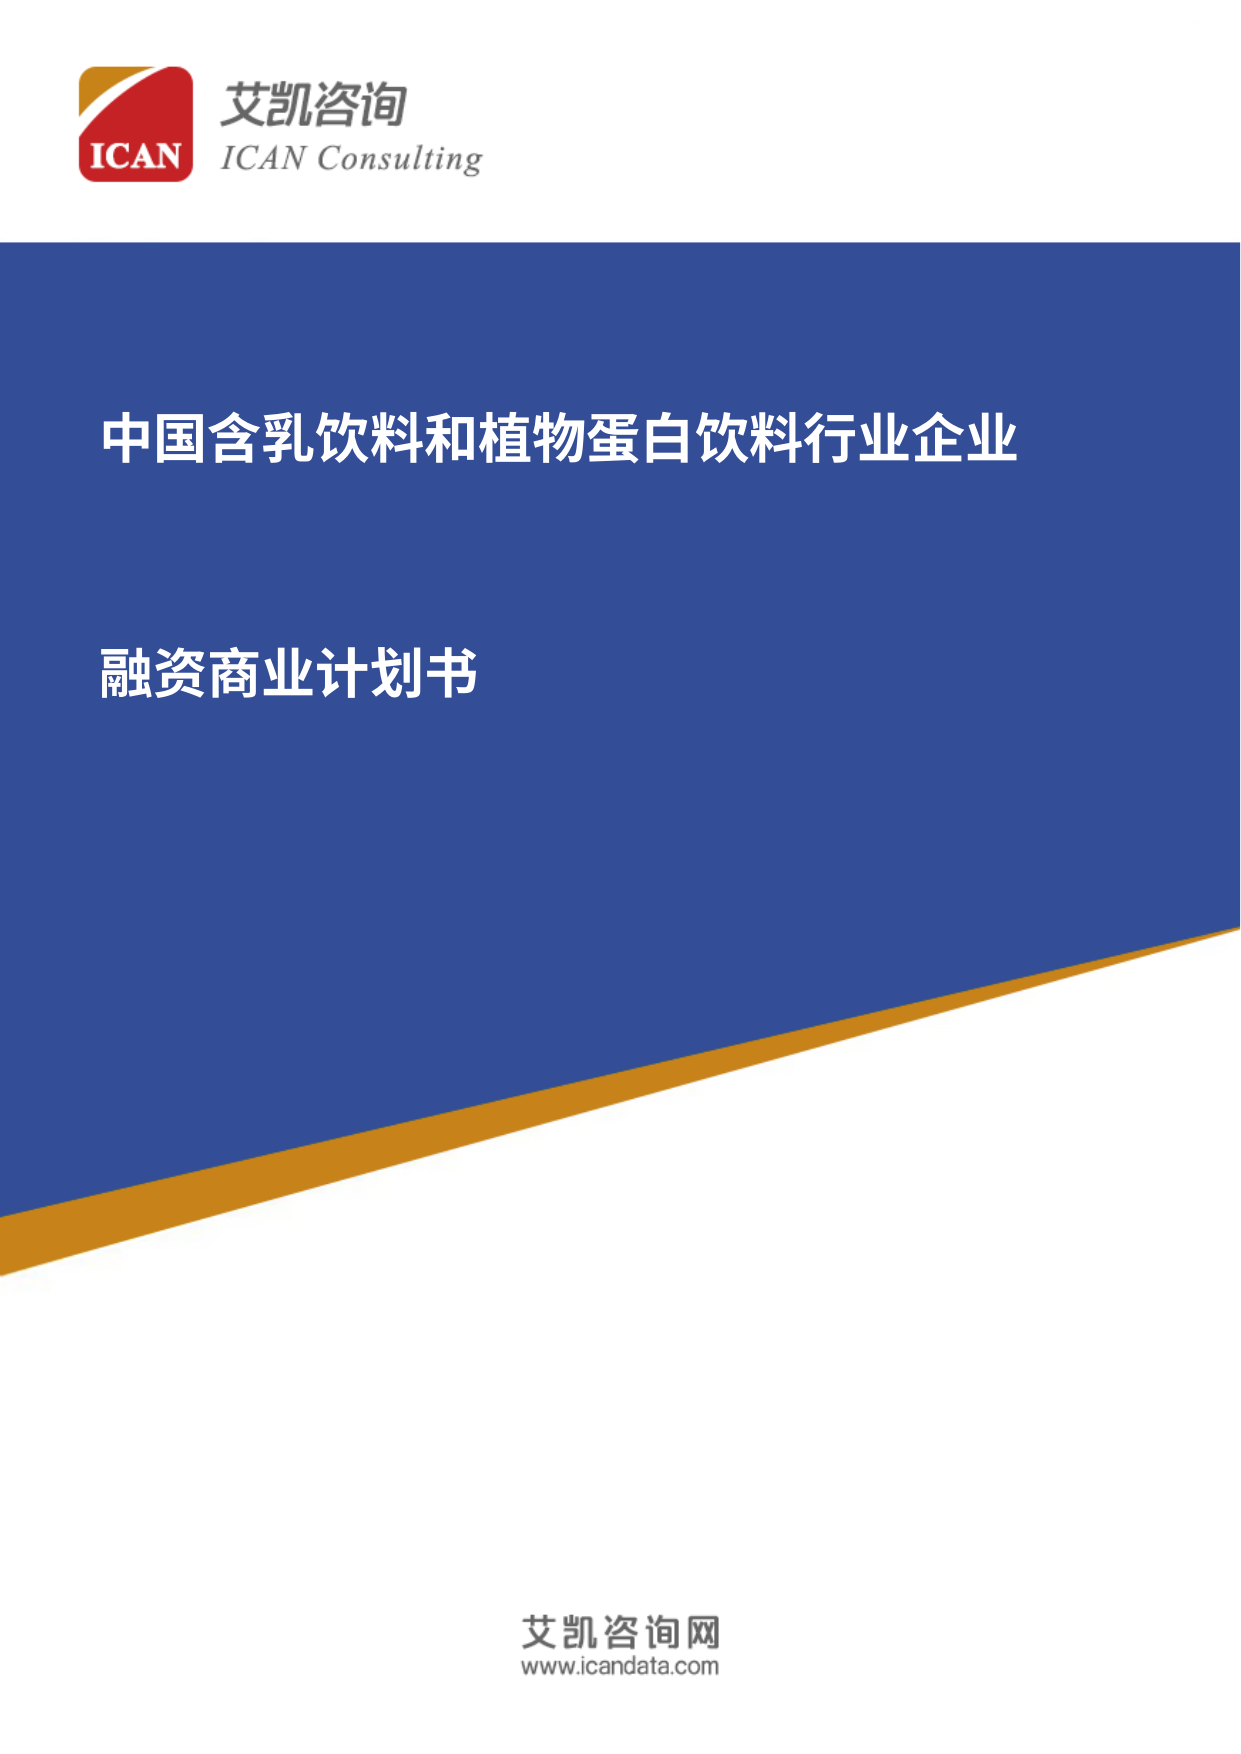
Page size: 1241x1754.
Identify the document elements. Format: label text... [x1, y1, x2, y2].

picture [0, 5, 1241, 1754]
subtitle 中国含乳饮料和植物蛋白饮料行业企业融资商业计划书 [99, 386, 1053, 718]
